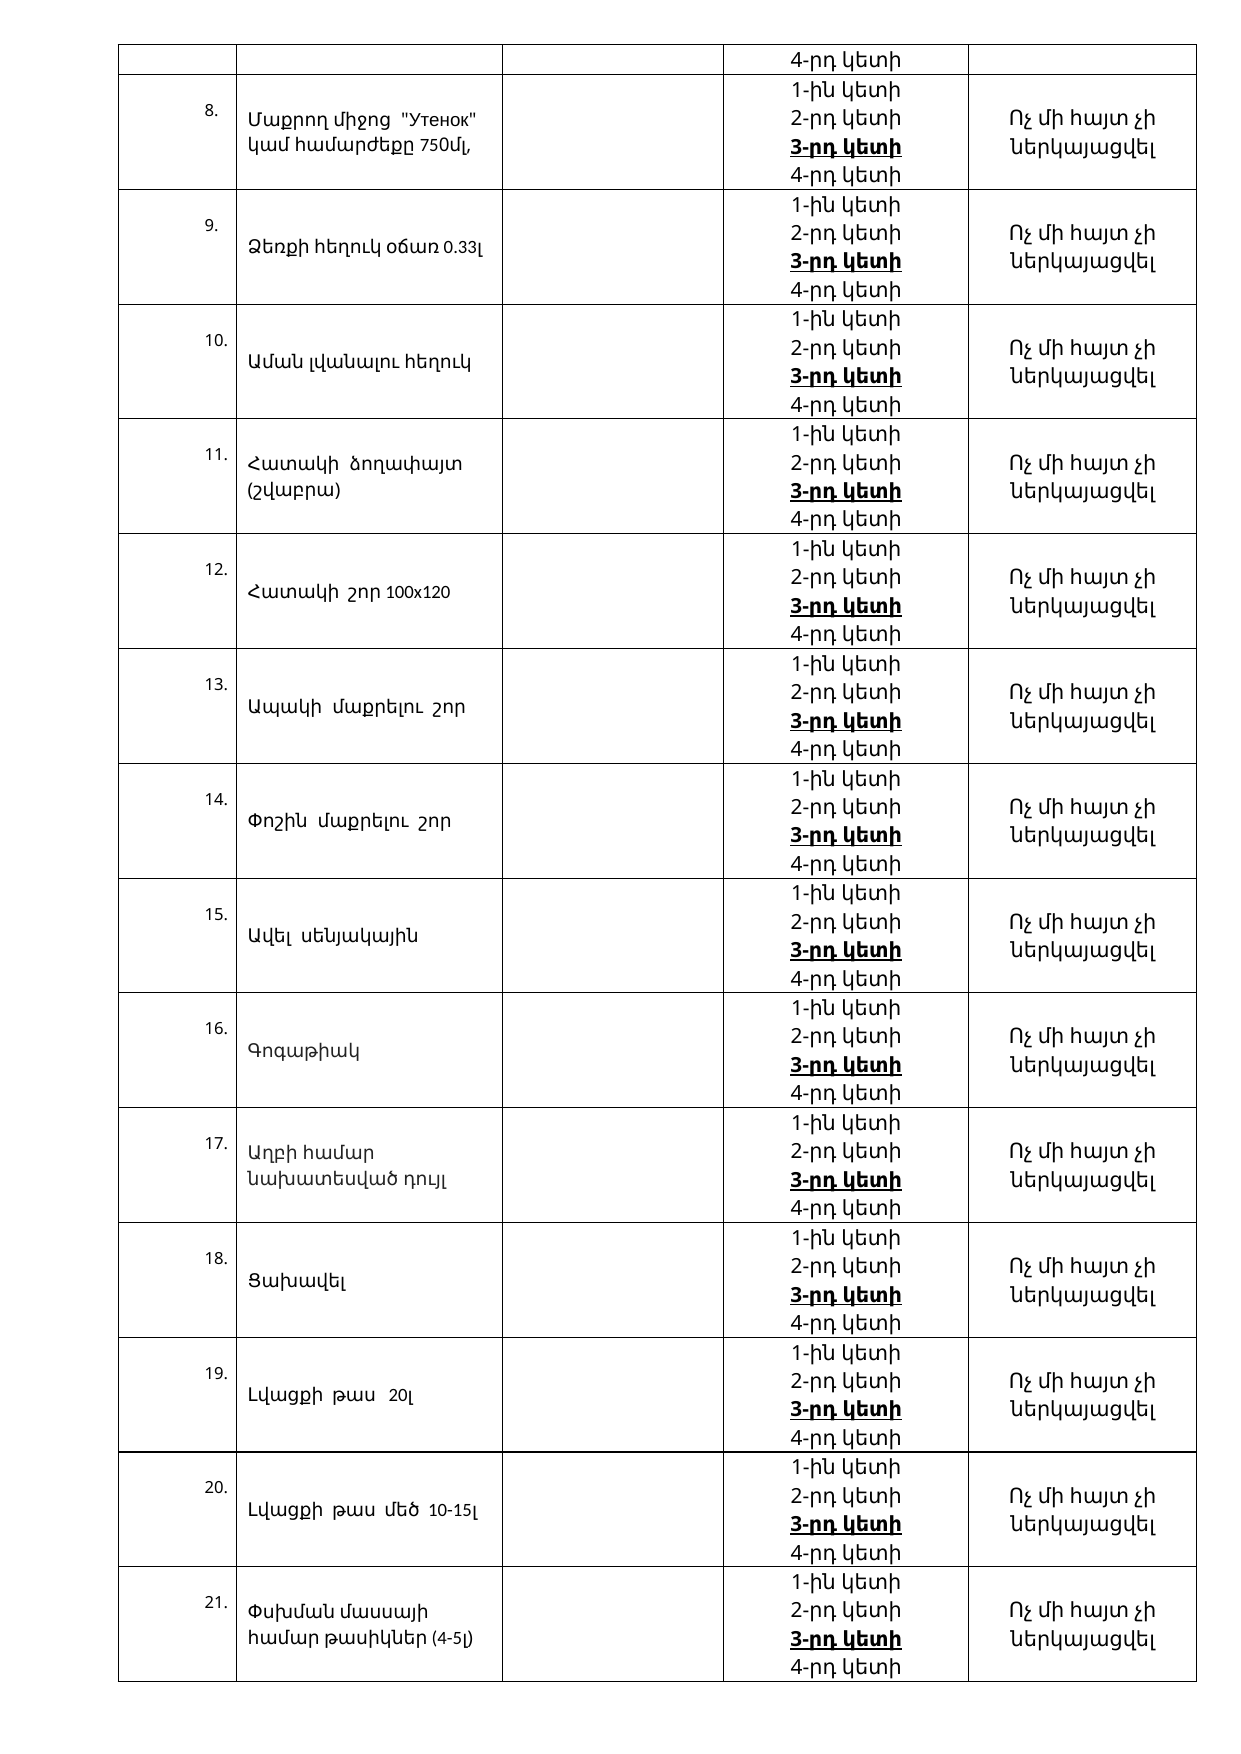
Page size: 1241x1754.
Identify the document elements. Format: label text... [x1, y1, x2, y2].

table_cell 1-ին կետի 2-րդ կետի 3-րդ կետի 4-րդ կետի [724, 993, 968, 1107]
table_cell [119, 305, 236, 418]
table_cell [119, 75, 236, 189]
table_cell 1-ին կետի 2-րդ կետի 3-րդ կետի 4-րդ կետի [724, 190, 968, 303]
table_cell [503, 649, 723, 763]
table_cell 1-ին կետի 2-րդ կետի 3-րդ կետի 4-րդ կետի [724, 419, 968, 533]
table_cell Ոչ մի հայտ չի ներկայացվել [969, 534, 1196, 648]
table_cell [119, 1223, 236, 1337]
table_cell Ոչ մի հայտ չի ներկայացվել [969, 1338, 1196, 1451]
table_cell 1-ին կետի 2-րդ կետի 3-րդ կետի 4-րդ կետի [724, 764, 968, 877]
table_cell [724, 75, 968, 189]
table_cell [724, 1567, 968, 1681]
table_cell [119, 534, 236, 648]
table_cell [503, 1338, 723, 1451]
table_cell 1-ին կետի 2-րդ կետի 3-րդ կետի 4-րդ կետի [724, 879, 968, 992]
table_cell Աման լվանալու հեղուկ [237, 305, 502, 418]
table_cell Ոչ մի հայտ չի ներկայացվել [969, 305, 1196, 418]
table_cell [119, 190, 236, 303]
table_cell [119, 993, 236, 1107]
table_cell Ձեռքի հեղուկ օճառ 0.33լ [237, 190, 502, 303]
table_cell [503, 1223, 723, 1337]
table_cell 1-ին կետի 2-րդ կետի 3-րդ կետի 4-րդ կետի [724, 1223, 968, 1337]
table_cell Հատակի ձողափայտ (շվաբրա) [237, 419, 502, 533]
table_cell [969, 75, 1196, 189]
table_cell [503, 993, 723, 1107]
table_cell [119, 879, 236, 992]
table_cell Ոչ մի հայտ չի ներկայացվել [969, 1223, 1196, 1337]
table_cell Ոչ մի հայտ չի ներկայացվել [969, 1108, 1196, 1222]
table_cell [503, 305, 723, 418]
table_cell [503, 1567, 723, 1681]
table_cell Ոչ մի հայտ չի ներկայացվել [969, 993, 1196, 1107]
table_cell 1-ին կետի 2-րդ կետի 3-րդ կետի 4-րդ կետի [724, 534, 968, 648]
table_cell [503, 190, 723, 303]
table_cell Ոչ մի հայտ չի ներկայացվել [969, 649, 1196, 763]
table_cell [119, 649, 236, 763]
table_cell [969, 45, 1196, 74]
table_cell [503, 534, 723, 648]
table_cell Ոչ մի հայտ չի ներկայացվել [969, 764, 1196, 877]
table_cell Լվացքի թաս 20լ [237, 1338, 502, 1451]
table_cell [503, 75, 723, 189]
table_cell 1-ին կետի 2-րդ կետի 3-րդ կետի 4-րդ կետի [724, 1453, 968, 1566]
table_cell Գոգաթիակ [237, 993, 502, 1107]
table_cell [503, 1453, 723, 1566]
table_cell Ավել սենյակային [237, 879, 502, 992]
table_cell [119, 1338, 236, 1451]
table_cell Մաքրող միջոց "Утенок" կամ համարժեքը 750մլ, [237, 75, 502, 189]
table_cell [119, 764, 236, 877]
table_cell [503, 1108, 723, 1222]
table_cell Ոչ մի հայտ չի ներկայացվել [969, 1453, 1196, 1566]
table_cell Փոշին մաքրելու շոր [237, 764, 502, 877]
table_cell 1-ին կետի 2-րդ կետի 3-րդ կետի 4-րդ կետի [724, 649, 968, 763]
table_cell [503, 45, 723, 74]
table_cell [119, 1567, 236, 1681]
table_cell Ցախավել [237, 1223, 502, 1337]
table_cell Հատակի շոր 100x120 [237, 534, 502, 648]
table_cell Ոչ մի հայտ չի ներկայացվել [969, 190, 1196, 303]
table_cell Ոչ մի հայտ չի ներկայացվել [969, 879, 1196, 992]
table_cell 1-ին կետի 2-րդ կետի 3-րդ կետի 4-րդ կետի [724, 1338, 968, 1451]
table_cell Ապակի մաքրելու շոր [237, 649, 502, 763]
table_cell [969, 1567, 1196, 1681]
table_cell 1-ին կետի 2-րդ կետի 3-րդ կետի 4-րդ կետի [724, 1108, 968, 1222]
table_cell 1-ին կետի 2-րդ կետի 3-րդ կետի 4-րդ կետի [724, 305, 968, 418]
table_cell [503, 419, 723, 533]
table_cell [119, 45, 236, 74]
table_cell [119, 1453, 236, 1566]
table_cell Աղբի համար նախատեսված դույլ [237, 1108, 502, 1222]
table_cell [724, 45, 968, 74]
table_cell [119, 419, 236, 533]
table_cell Լվացքի թաս մեծ 10-15լ [237, 1453, 502, 1566]
table_cell [119, 1108, 236, 1222]
table_cell Ոչ մի հայտ չի ներկայացվել [969, 419, 1196, 533]
table_cell [503, 764, 723, 877]
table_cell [237, 45, 502, 74]
table_cell Փսխման մասսայի համար թասիկներ (4-5լ) [237, 1567, 502, 1681]
table_cell [503, 879, 723, 992]
